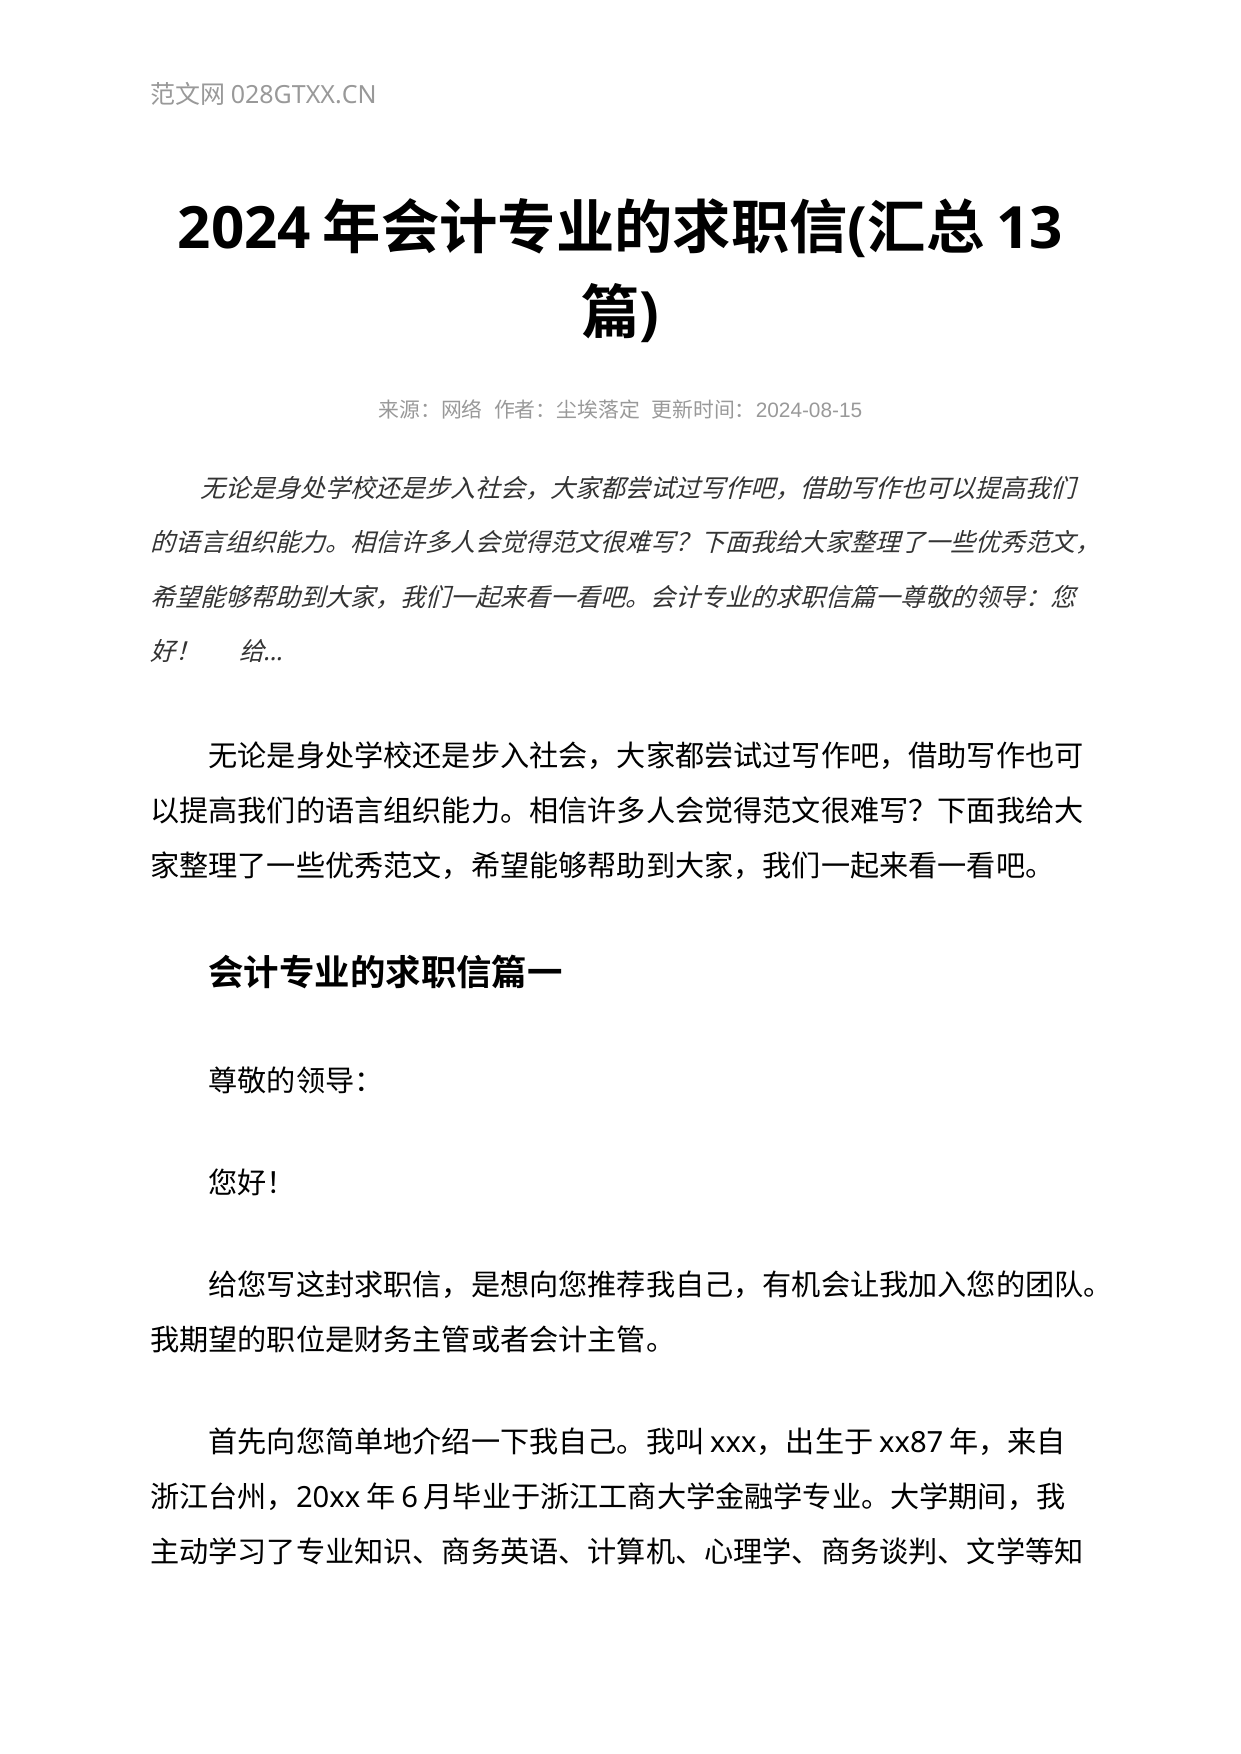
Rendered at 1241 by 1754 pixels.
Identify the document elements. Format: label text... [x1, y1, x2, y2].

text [150, 1418, 1090, 1570]
text 会计专业的求职信篇一 [150, 944, 1090, 996]
text 尊敬的领导： [150, 1058, 1090, 1100]
text 来源：网络 作者：尘埃落定 更新时间：2024-08-15 [150, 398, 1090, 422]
text 您好！ [150, 1160, 1090, 1202]
subtitle 2024年会计专业的求职信(汇总13篇) [150, 181, 1090, 351]
text 无论是身处学校还是步入社会，大家都尝试过写作吧，借助写作也可以提高我们的语言组织能力。相信许多人会觉得范文很难写？下面我给大家整理了一些优秀范文，希望能够帮助到大家，我们一起来看一看吧。会计专业的求职信篇一尊敬的领导：您好！ 给... [150, 468, 1090, 668]
text 无论是身处学校还是步入社会，大家都尝试过写作吧，借助写作也可以提高我们的语言组织能力。相信许多人会觉得范文很难写？下面我给大家整理了一些优秀范文，希望能够帮助到大家，我们一起来看一看吧。 [150, 733, 1090, 885]
text 给您写这封求职信，是想向您推荐我自己，有机会让我加入您的团队。我期望的职位是财务主管或者会计主管。 [150, 1261, 1090, 1359]
